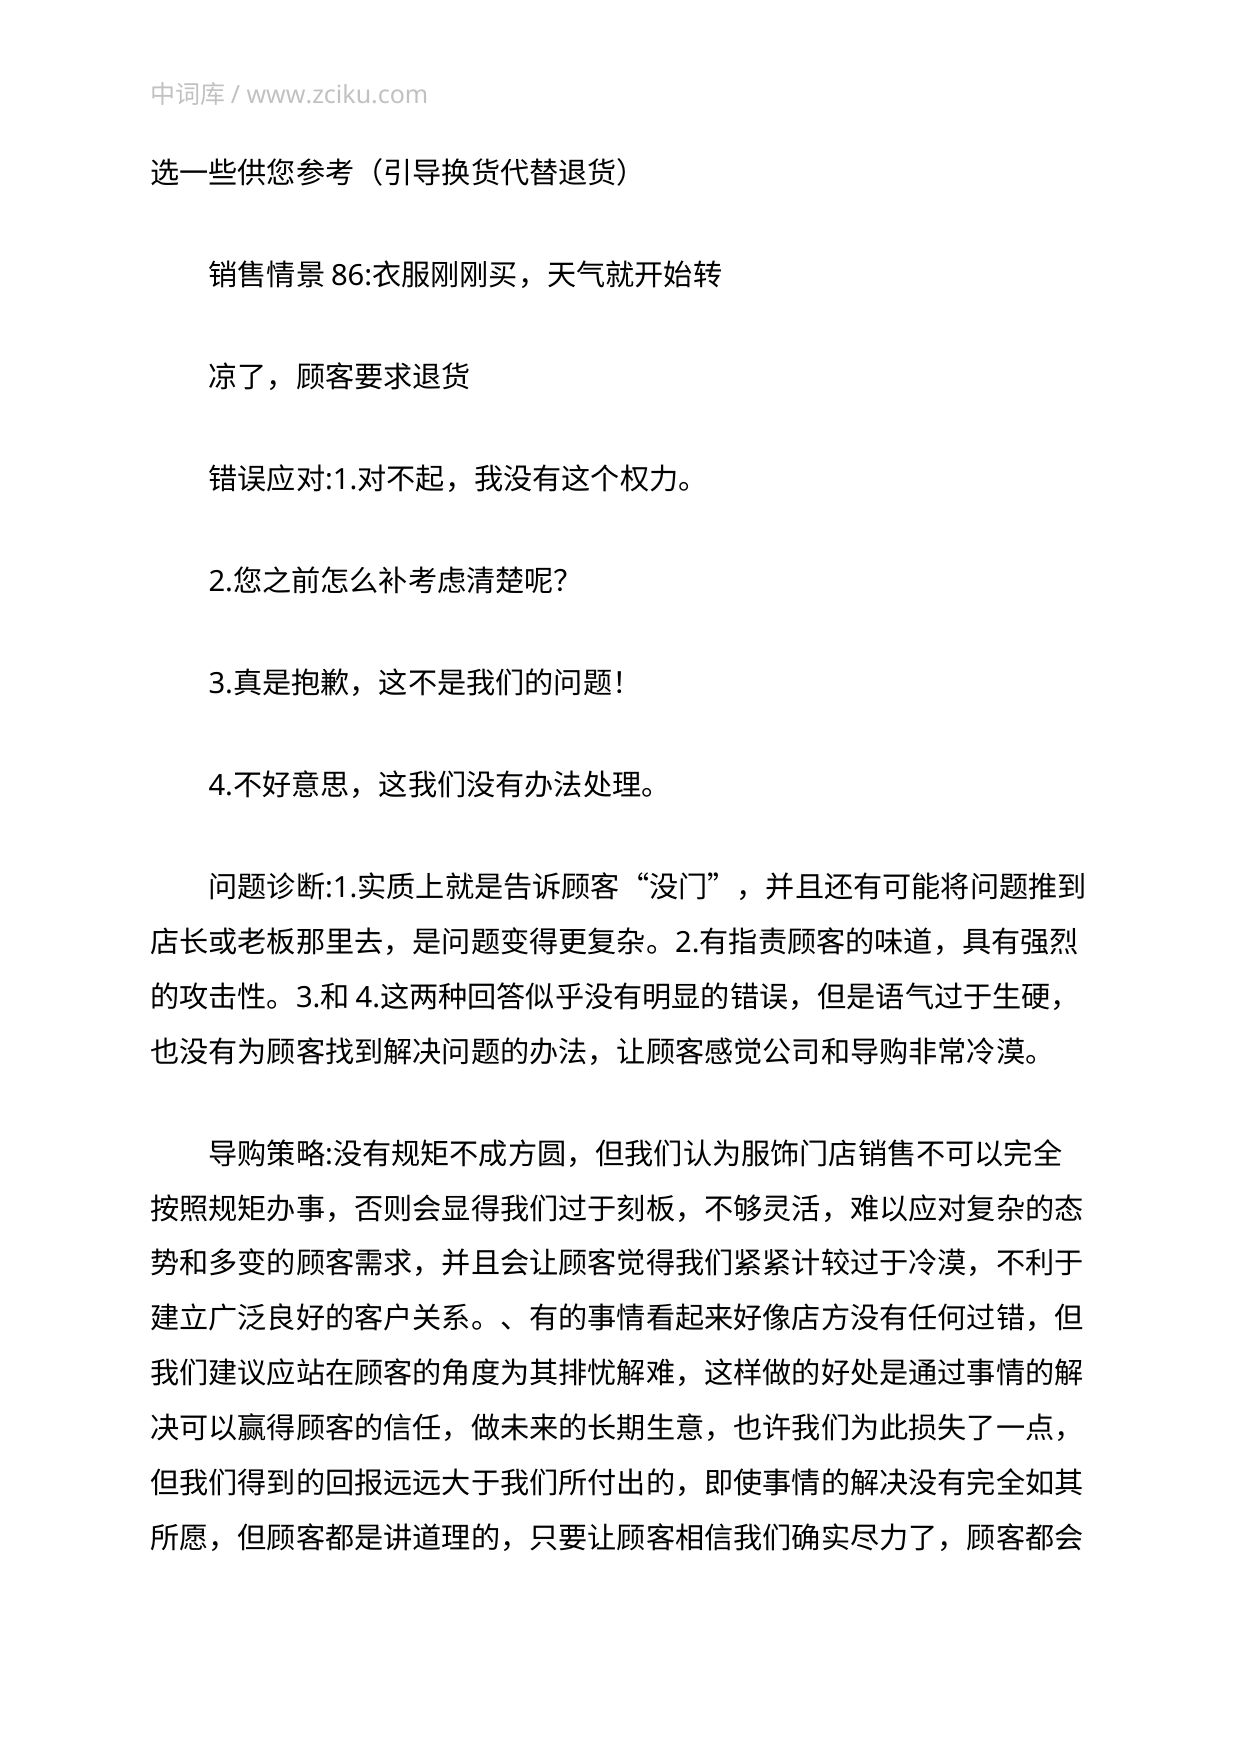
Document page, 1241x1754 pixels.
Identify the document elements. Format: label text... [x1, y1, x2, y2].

text 销售情景86:衣服刚刚买，天气就开始转 [150, 252, 1090, 294]
text 2.您之前怎么补考虑清楚呢？ [150, 557, 1090, 600]
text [150, 1130, 1090, 1557]
text 凉了，顾客要求退货 [150, 354, 1090, 396]
text 3.真是抱歉，这不是我们的问题！ [150, 659, 1090, 702]
text 问题诊断:1.实质上就是告诉顾客“没门”，并且还有可能将问题推到店长或老板那里去，是问题变得更复杂。2.有指责顾客的味道，具有强烈的攻击性。3.和4.这两种回答似乎没有明显的错误，但是语气过于生硬，也没有为顾客找到解决问题的办法，让顾客感觉公司和导购非常冷漠。 [150, 863, 1090, 1071]
text 错误应对:1.对不起，我没有这个权力。 [150, 456, 1090, 498]
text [150, 150, 1090, 192]
text 4.不好意思，这我们没有办法处理。 [150, 761, 1090, 804]
